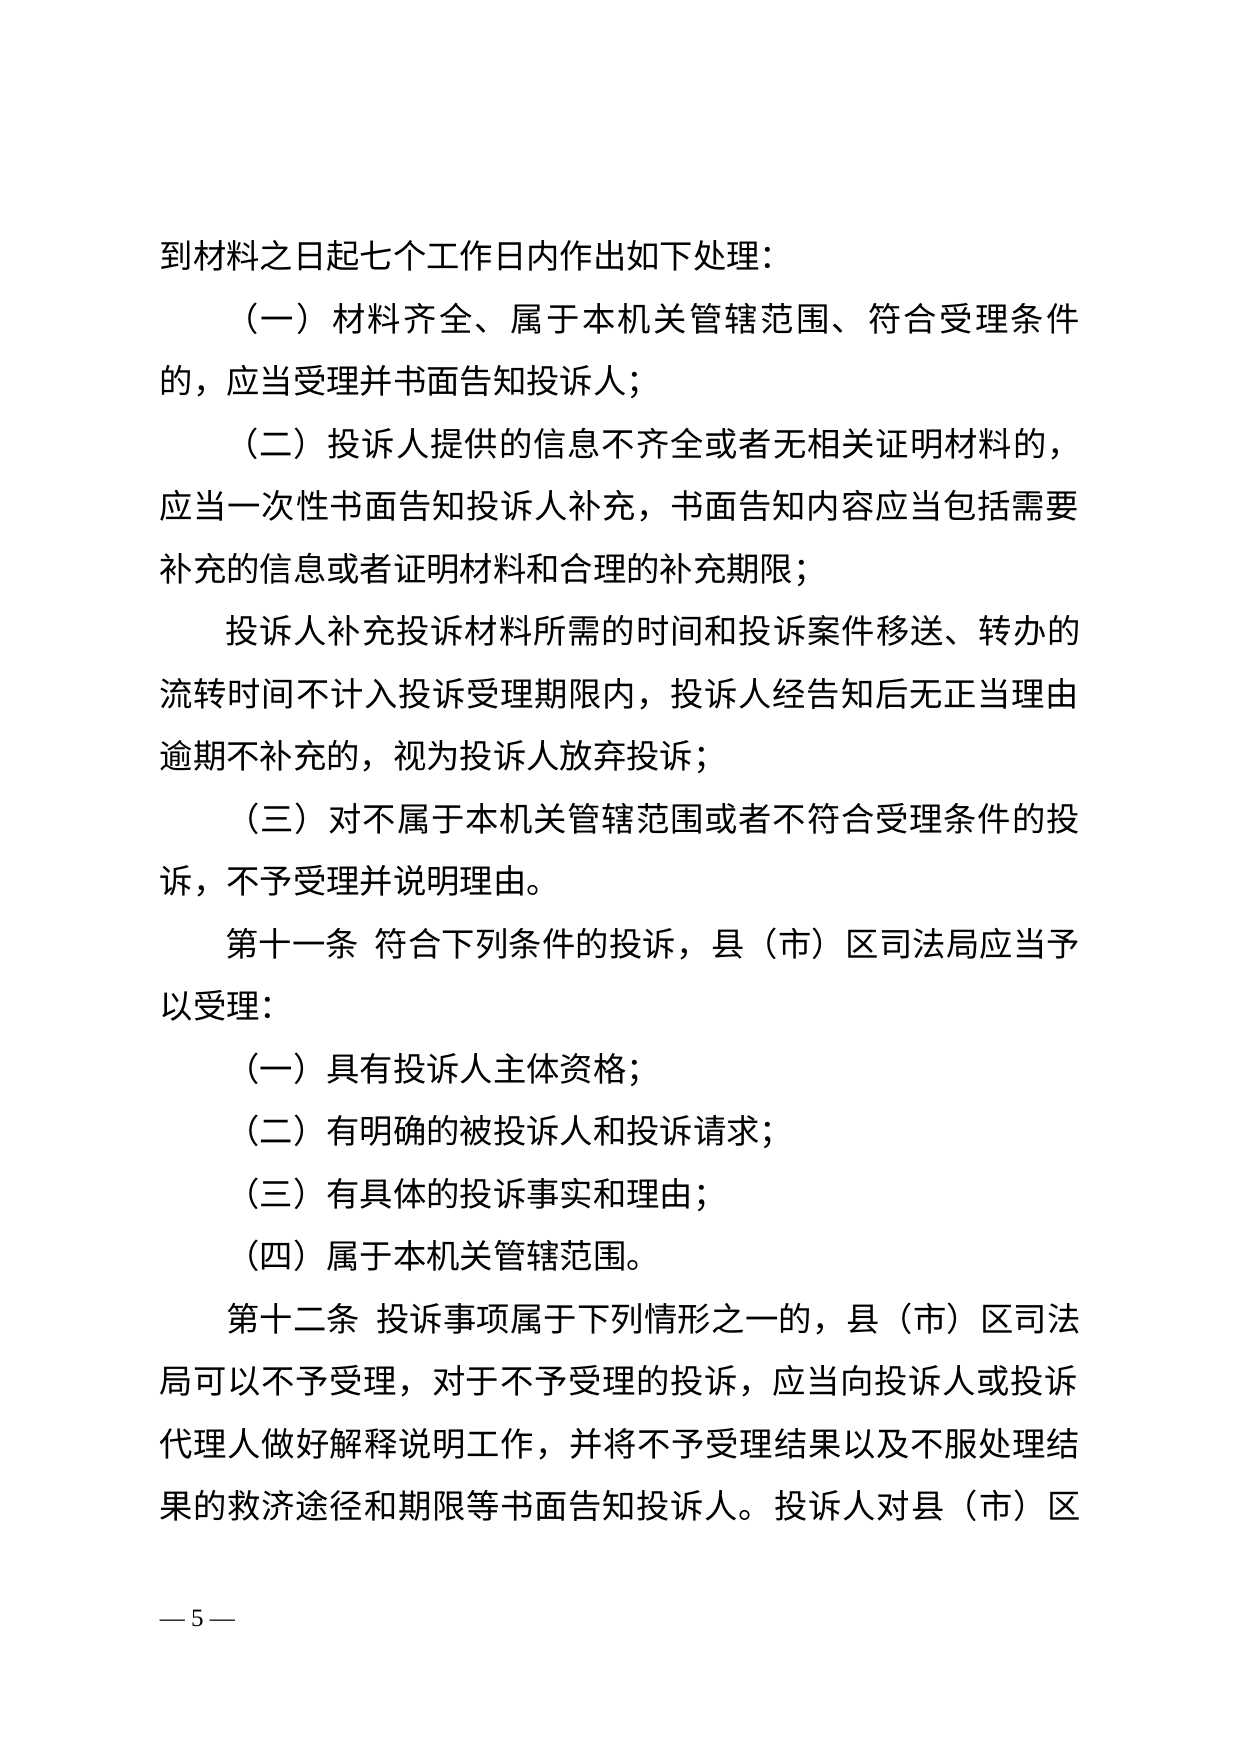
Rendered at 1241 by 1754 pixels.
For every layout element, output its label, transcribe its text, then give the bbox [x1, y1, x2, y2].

text （一）材料齐全、属于本机关管辖范围、符合受理条件的，应当受理并书面告知投诉人； [159, 281, 1081, 406]
text （四）属于本机关管辖范围。 [226, 1218, 1081, 1281]
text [159, 1281, 1081, 1531]
text （三）有具体的投诉事实和理由； [159, 1156, 1081, 1218]
text （三）对不属于本机关管辖范围或者不符合受理条件的投诉，不予受理并说明理由。 [159, 781, 1081, 906]
text 第十一条 符合下列条件的投诉，县（市）区司法局应当予以受理： [159, 906, 1081, 1031]
text （一）具有投诉人主体资格； [159, 1031, 1081, 1093]
text 投诉人补充投诉材料所需的时间和投诉案件移送、转办的流转时间不计入投诉受理期限内，投诉人经告知后无正当理由逾期不补充的，视为投诉人放弃投诉； [159, 593, 1081, 781]
text （二）有明确的被投诉人和投诉请求； [159, 1093, 1081, 1156]
text （二）投诉人提供的信息不齐全或者无相关证明材料的，应当一次性书面告知投诉人补充，书面告知内容应当包括需要补充的信息或者证明材料和合理的补充期限； [159, 406, 1081, 593]
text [159, 218, 1081, 281]
